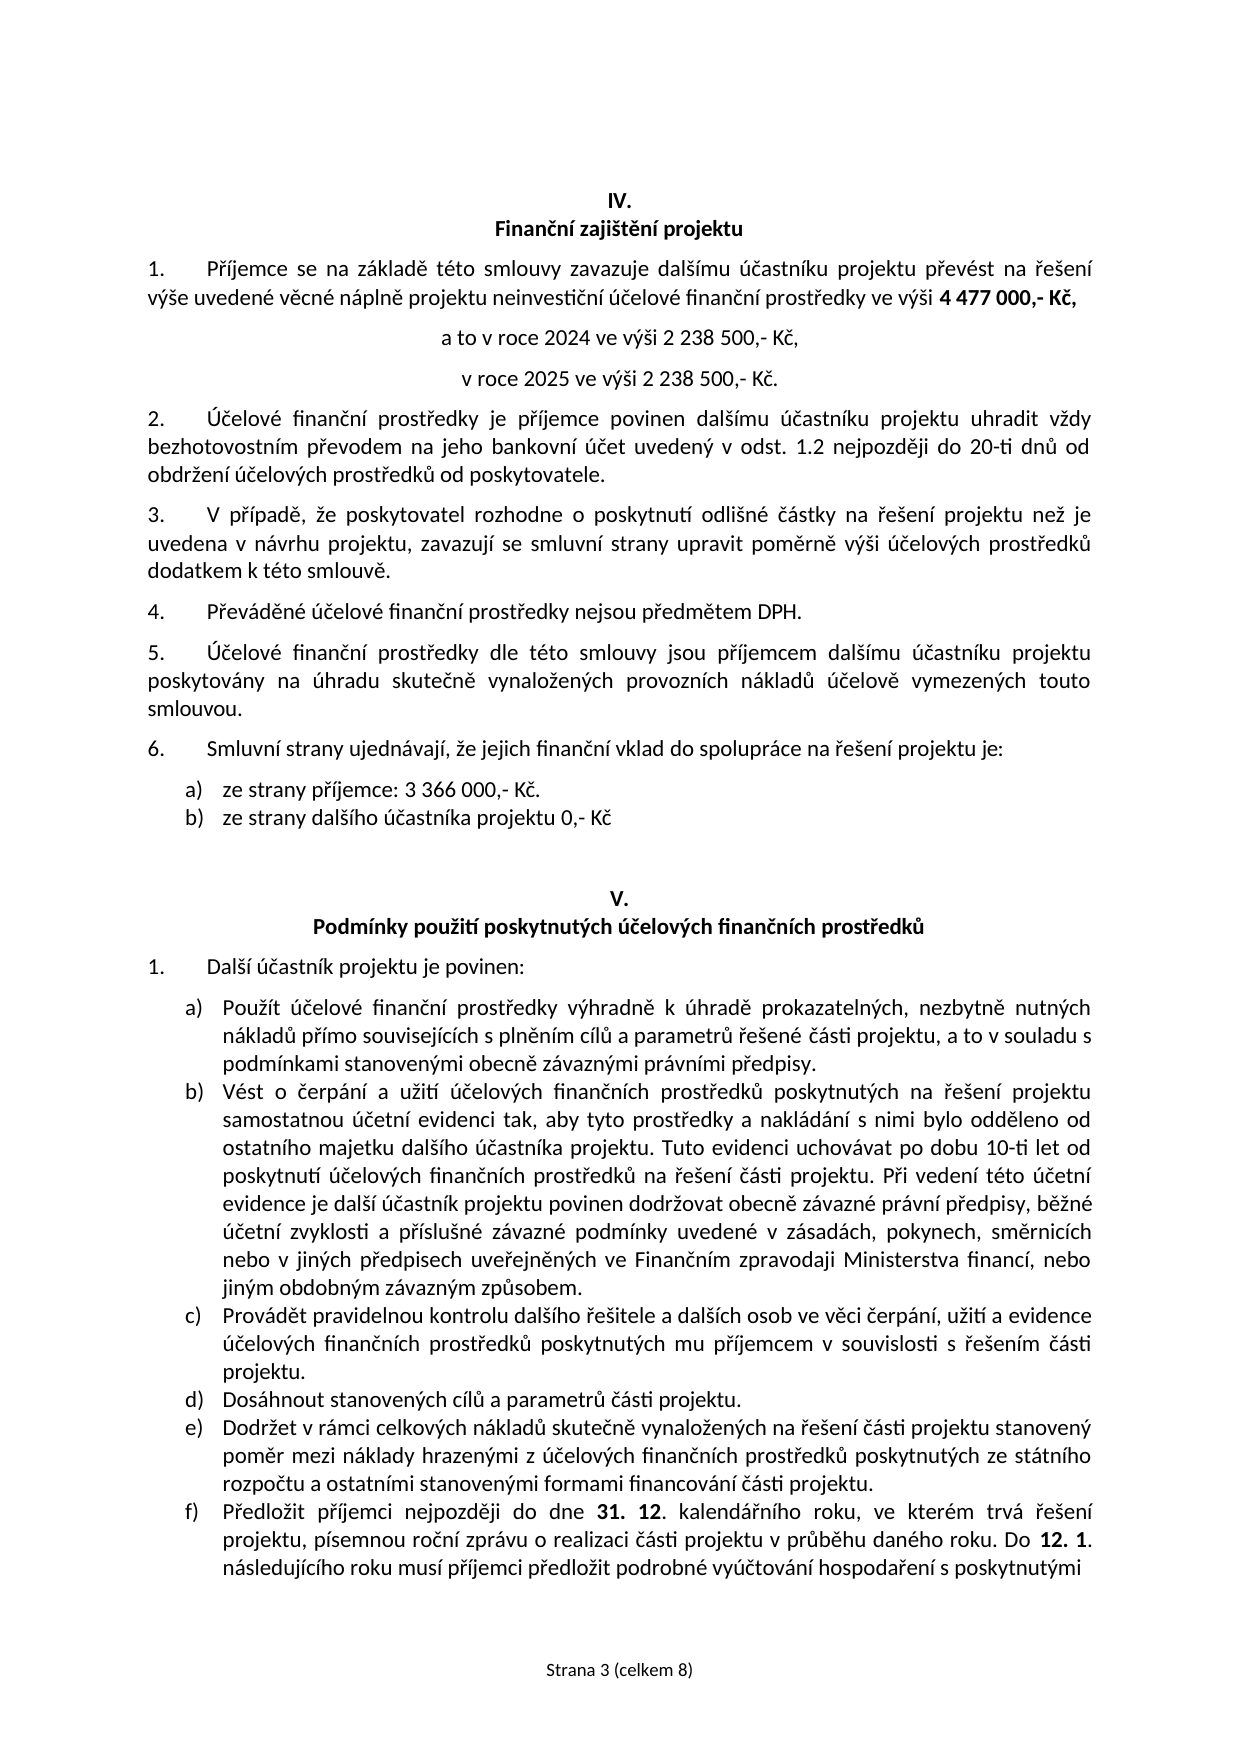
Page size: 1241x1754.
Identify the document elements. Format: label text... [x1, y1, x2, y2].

list ze strany dalšího účastníka projektu 0,- Kč [185, 803, 1115, 831]
list Použít účelové finanční prostředky výhradně k úhradě prokazatelných, nezbytně nutných nákladů přímo souvisejících s plněním cílů a parametrů řešené části projektu, a to v souladu s podmínkami stanovenými obecně závaznými právními předpisy. [185, 993, 1092, 1077]
subtitle IV. [151, 186, 1088, 214]
list Převáděné účelové finanční prostředky nejsou předmětem DPH. [147, 597, 1115, 625]
list Předložit příjemci nejpozději do dne 31. 12. kalendářního roku, ve kterém trvá řešení projektu, písemnou roční zprávu o realizaci části projektu v průběhu daného roku. Do 12. 1. následujícího roku musí příjemci předložit podrobné vyúčtování hospodaření s poskytnutými [185, 1497, 1093, 1581]
list Vést o čerpání a užití účelových finančních prostředků poskytnutých na řešení projektu samostatnou účetní evidenci tak, aby tyto prostředky a nakládání s nimi bylo odděleno od ostatního majetku dalšího účastníka projektu. Tuto evidenci uchovávat po dobu 10-ti let od poskytnutí účelových finančních prostředků na řešení části projektu. Při vedení této účetní evidence je další účastník projektu povinen dodržovat obecně závazné právní předpisy, běžné účetní zvyklosti a příslušné závazné podmínky uvedené v zásadách, pokynech, směrnicích nebo v jiných předpisech uveřejněných ve Finančním zpravodaji Ministerstva financí, nebo jiným obdobným závazným způsobem. [185, 1077, 1093, 1301]
list ze strany příjemce: 3 366 000,- Kč. [185, 775, 1115, 803]
subtitle Finanční zajištění projektu [495, 214, 1115, 242]
subtitle Podmínky použití poskytnutých účelových finančních prostředků [313, 912, 1115, 940]
list Účelové finanční prostředky je příjemce povinen dalšímu účastníku projektu uhradit vždy bezhotovostním převodem na jeho bankovní účet uvedený v odst. 1.2 nejpozději do 20-ti dnů od obdržení účelových prostředků od poskytovatele. [147, 404, 1092, 488]
list Dodržet v rámci celkových nákladů skutečně vynaložených na řešení části projektu stanovený poměr mezi náklady hrazenými z účelových finančních prostředků poskytnutých ze státního rozpočtu a ostatními stanovenými formami financování části projektu. [185, 1413, 1092, 1497]
list Dosáhnout stanovených cílů a parametrů části projektu. [185, 1385, 1115, 1413]
text a to v roce 2024 ve výši 2 238 500,- Kč, [152, 323, 1088, 351]
subtitle V. [151, 884, 1088, 912]
list Provádět pravidelnou kontrolu dalšího řešitele a dalších osob ve věci čerpání, užití a evidence účelových finančních prostředků poskytnutých mu příjemcem v souvislosti s řešením části projektu. [185, 1301, 1093, 1385]
list Smluvní strany ujednávají, že jejich finanční vklad do spolupráce na řešení projektu je: [147, 734, 1115, 762]
text v roce 2025 ve výši 2 238 500,- Kč. [152, 364, 1088, 392]
list Účelové finanční prostředky dle této smlouvy jsou příjemcem dalšímu účastníku projektu poskytovány na úhradu skutečně vynaložených provozních nákladů účelově vymezených touto smlouvou. [147, 638, 1092, 722]
list Příjemce se na základě této smlouvy zavazuje dalšímu účastníku projektu převést na řešení výše uvedené věcné náplně projektu neinvestiční účelové finanční prostředky ve výši 4 477 000,- Kč, [147, 254, 1092, 311]
list Další účastník projektu je povinen: [147, 952, 1115, 981]
list V případě, že poskytovatel rozhodne o poskytnutí odlišné částky na řešení projektu než je uvedena v návrhu projektu, zavazují se smluvní strany upravit poměrně výši účelových prostředků dodatkem k této smlouvě. [147, 501, 1093, 585]
